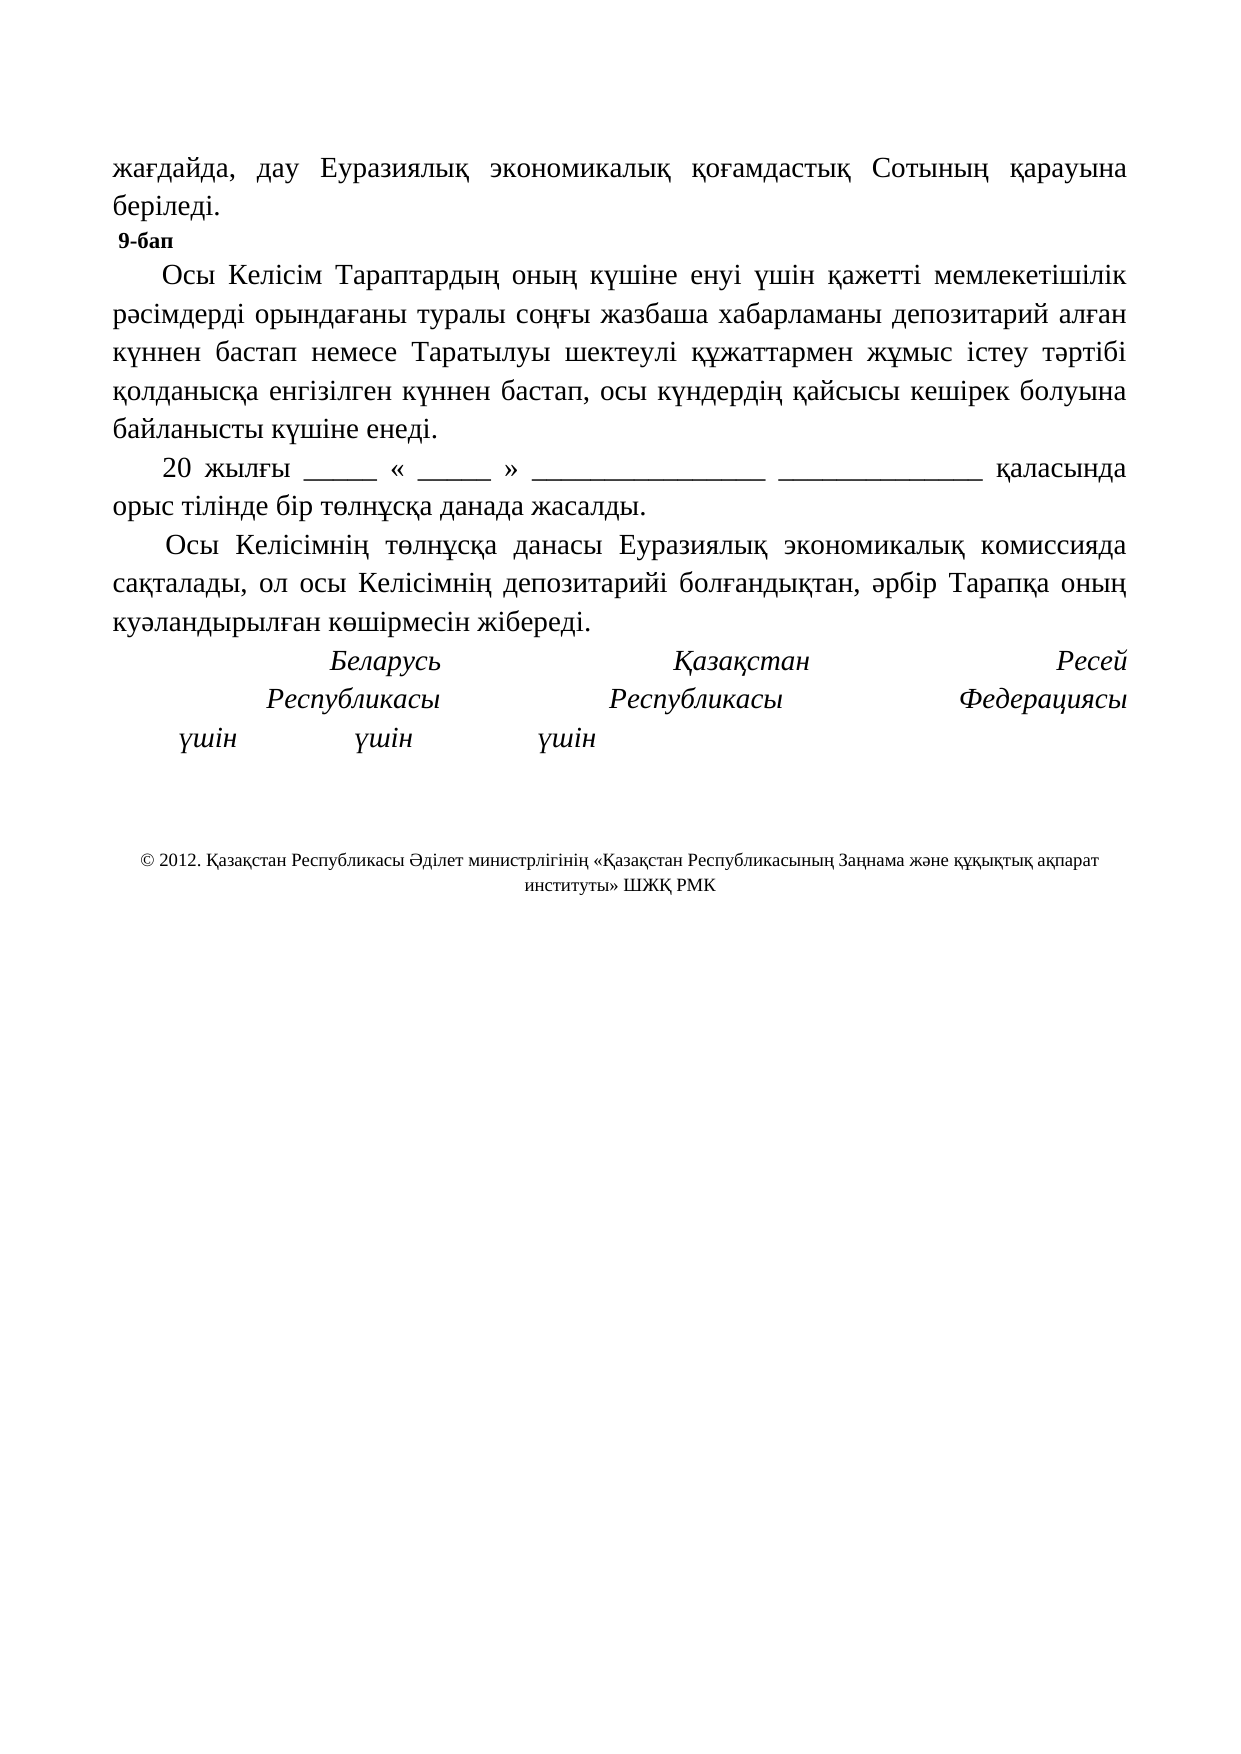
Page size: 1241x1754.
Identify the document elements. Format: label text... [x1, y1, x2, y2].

text © 2012. Қазақстан Республикасы Әділет министрлігінің «Қазақстан Республикасының Заңнама және құқықтық ақпарат институты» ШЖҚ РМК [112, 849, 1128, 895]
text Беларусь Қазақстан Ресей Республикасы Республикасы Федерациясы үшін үшін үшін [112, 643, 1128, 753]
text 20 жылғы _____ « _____ » ________________ ______________ қаласында орыс тілінде бір төлнұсқа данада жасалды. [112, 450, 1128, 522]
text Осы Келісімнің төлнұсқа данасы Еуразиялық экономикалық комиссияда сақталады, ол осы Келісімнің депозитарийі болғандықтан, әрбір Тарапқа оның куәландырылған көшірмесін жібереді. [112, 527, 1128, 638]
text Осы Келісім Тараптардың оның күшіне енуі үшін қажетті мемлекетішілік рәсімдерді орындағаны туралы соңғы жазбаша хабарламаны депозитарий алған күннен бастап немесе Таратылуы шектеулі құжаттармен жұмыс істеу тәртібі қолданысқа енгізілген күннен бастап, осы күндердің қайсысы кешірек болуына байланысты күшіне енеді. [112, 257, 1128, 445]
text 9-бап [112, 227, 1128, 253]
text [112, 150, 1128, 222]
